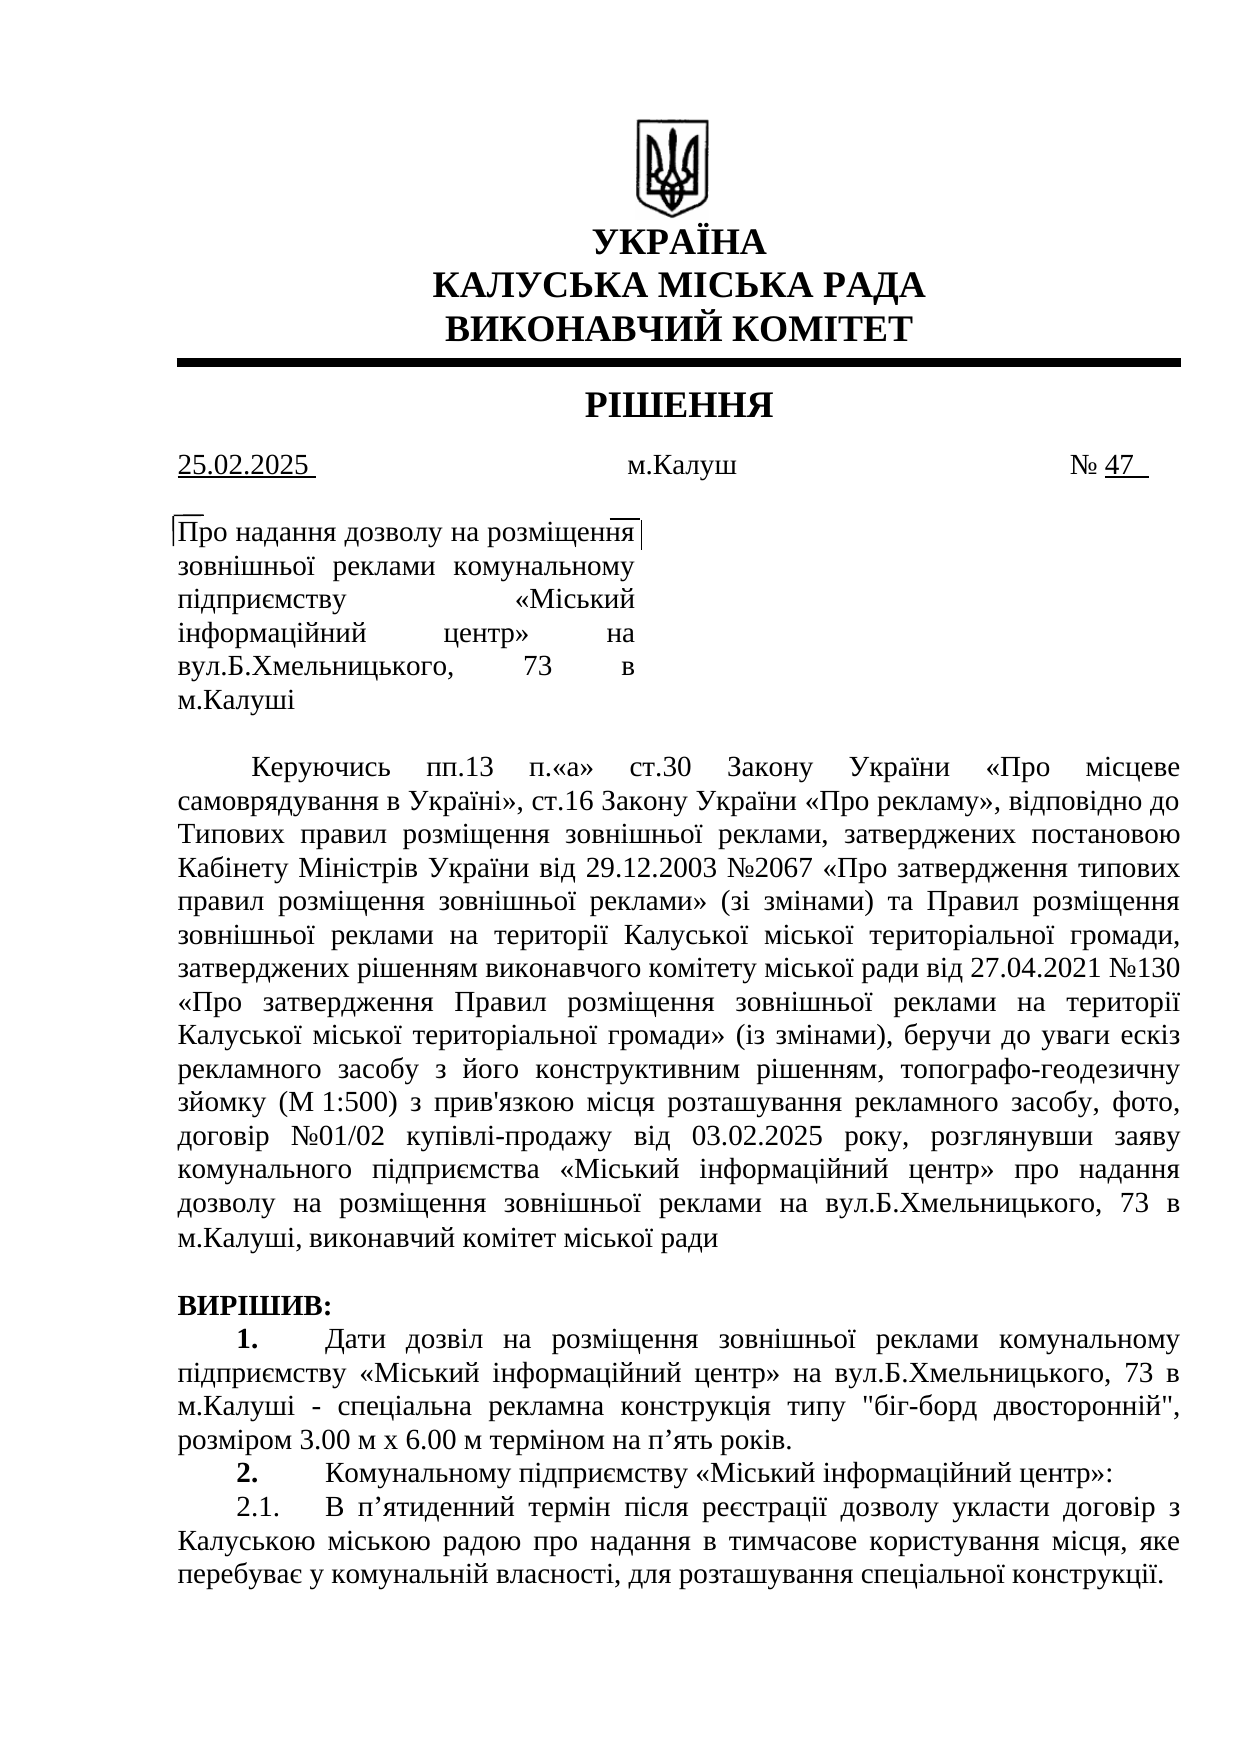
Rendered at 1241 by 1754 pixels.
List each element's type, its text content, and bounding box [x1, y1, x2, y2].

subtitle ВИКОНАВЧИЙ КОМІТЕТ [177, 306, 1181, 349]
text ВИРІШИВ: [177, 1288, 1181, 1321]
text 2.1. В п’ятиденний термін після реєстрації дозволу укласти договір з Калуською міською радою про надання в тимчасове користування місця, яке перебуває у комунальній власності, для розташування спеціальної конструкції. [177, 1489, 1181, 1590]
text 1. Дати дозвіл на розміщення зовнішньої реклами комунальному підприємству «Міський інформаційний центр» на вул.Б.Хмельницького, 73 в м.Калуші - спеціальна рекламна конструкція типу "біг-борд двосторонній", розміром 3.00 м х 6.00 м терміном на п’ять років. [177, 1321, 1181, 1456]
subtitle РІШЕННЯ [177, 383, 1181, 426]
text Керуючись пп.13 п.«а» ст.30 Закону України «Про місцеве самоврядування в Україні», ст.16 Закону України «Про рекламу», відповідно до Типових правил розміщення зовнішньої реклами, затверджених постановою Кабінету Міністрів України від 29.12.2003 №2067 «Про затвердження типових правил розміщення зовнішньої реклами» (зі змінами) та Правил розміщення зовнішньої реклами на території Калуської міської територіальної громади, затверджених рішенням виконавчого комітету міської ради від 27.04.2021 №130 «Про затвердження Правил розміщення зовнішньої реклами на території Калуської міської територіальної громади» (із змінами), беручи до уваги ескіз рекламного засобу з його конструктивним рішенням, топографо-геодезичну зйомку (М 1:500) з прив'язкою місця розташування рекламного засобу, фото, договір №01/02 купівлі-продажу від 03.02.2025 року, розглянувши заяву комунального підприємства «Міський інформаційний центр» про надання дозволу на розміщення зовнішньої реклами на вул.Б.Хмельницького, 73 в м.Калуші, виконавчий комітет міської ради [177, 749, 1181, 1254]
text 25.02.2025 м.Калуш № 47 [177, 447, 1181, 481]
text 2. Комунальному підприємству «Міський інформаційний центр»: [177, 1456, 1181, 1489]
subtitle КАЛУСЬКА МІСЬКА РАДА [177, 263, 1181, 306]
text Про надання дозволу на розміщення зовнішньої реклами комунальному підприємству «Міський інформаційний центр» на вул.Б.Хмельницького, 73 в м.Калуші [177, 514, 635, 716]
subtitle УКРАЇНА [177, 220, 1181, 263]
